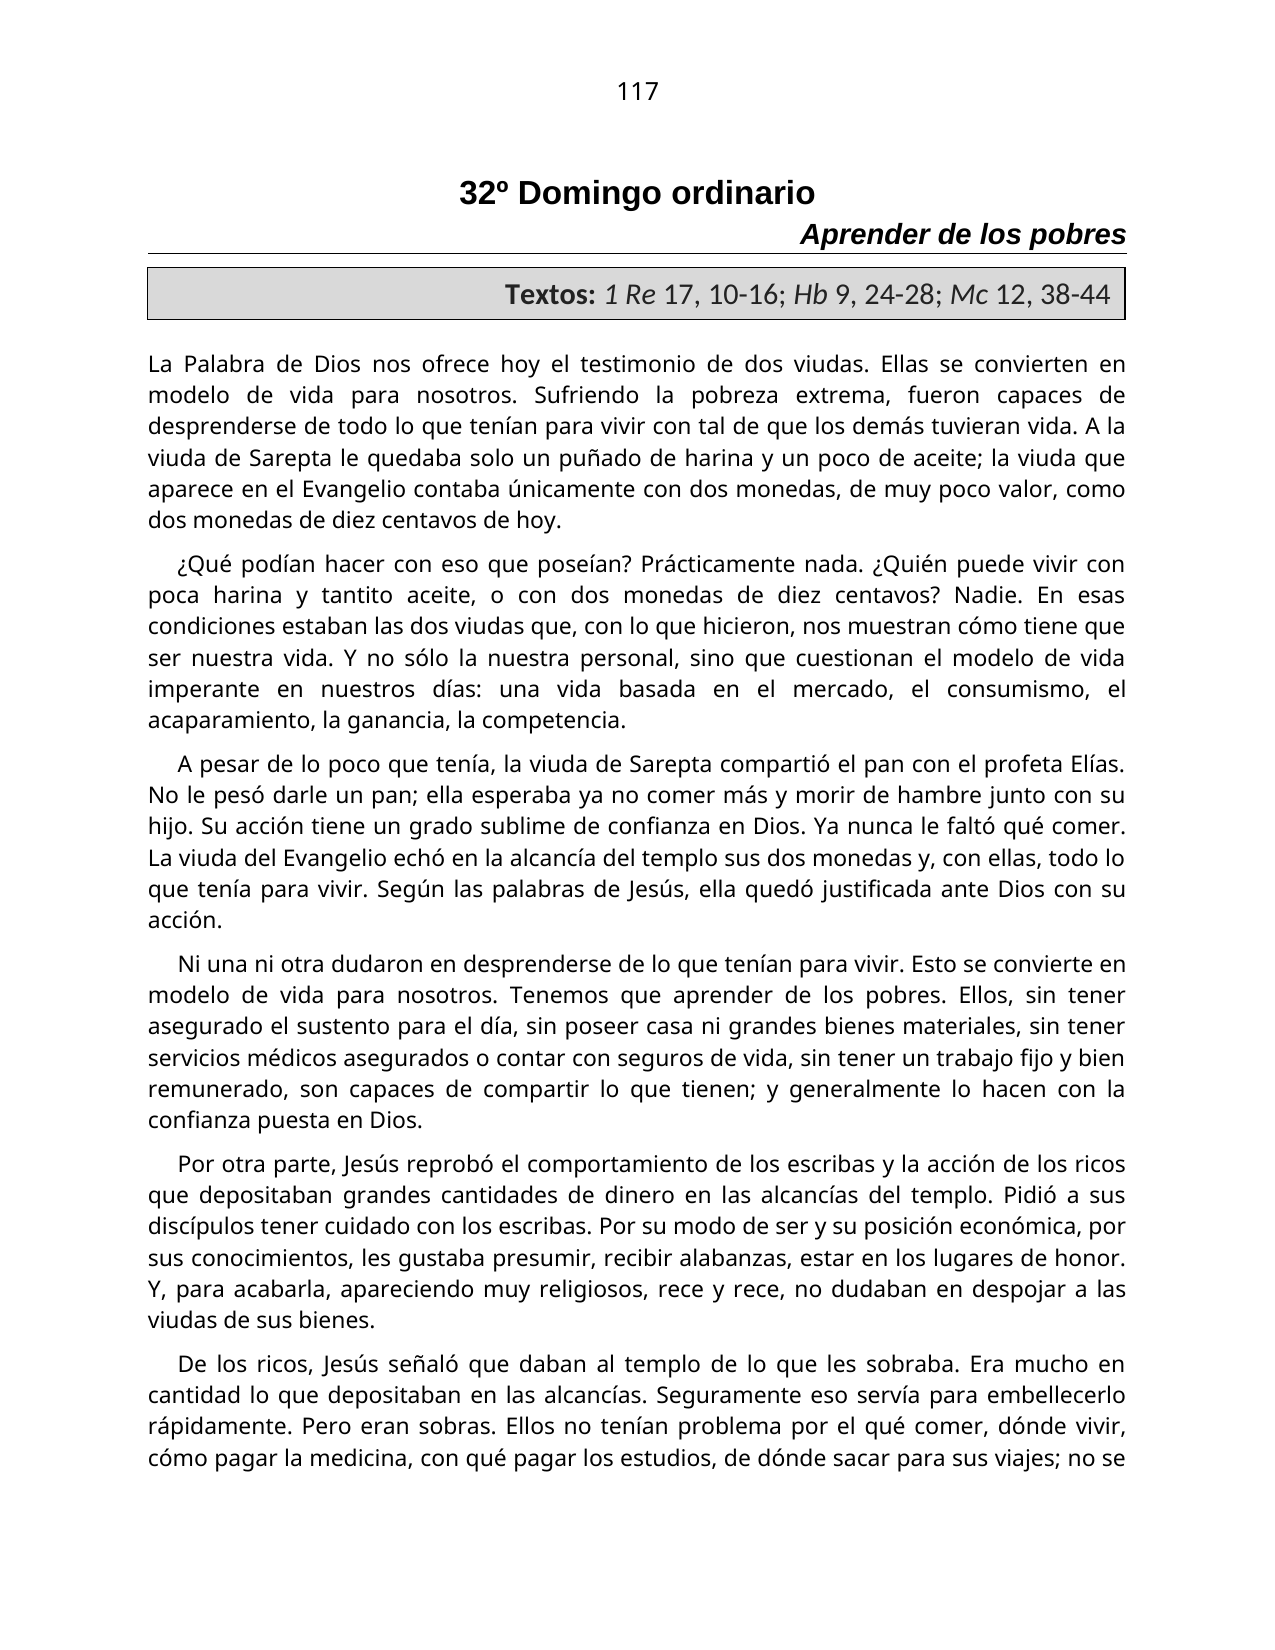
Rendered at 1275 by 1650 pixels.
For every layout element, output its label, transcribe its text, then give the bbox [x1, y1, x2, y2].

text La Palabra de Dios nos ofrece hoy el testimonio de dos viudas. Ellas se convierten en modelo de vida para nosotros. Sufriendo la pobreza extrema, fueron capaces de desprenderse de todo lo que tenían para vivir con tal de que los demás tuvieran vida. A la viuda de Sarepta le quedaba solo un puñado de harina y un poco de aceite; la viuda que aparece en el Evangelio contaba únicamente con dos monedas, de muy poco valor, como dos monedas de diez centavos de hoy. [148, 348, 1127, 535]
text A pesar de lo poco que tenía, la viuda de Sarepta compartió el pan con el profeta Elías. No le pesó darle un pan; ella esperaba ya no comer más y morir de hambre junto con su hijo. Su acción tiene un grado sublime de confianza en Dios. Ya nunca le faltó qué comer. La viuda del Evangelio echó en la alcancía del templo sus dos monedas y, con ellas, todo lo que tenía para vivir. Según las palabras de Jesús, ella quedó justificada ante Dios con su acción. [148, 748, 1127, 935]
subtitle 32º Domingo ordinario [148, 173, 1127, 211]
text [148, 1348, 1127, 1473]
text Ni una ni otra dudaron en desprenderse de lo que tenían para vivir. Esto se convierte en modelo de vida para nosotros. Tenemos que aprender de los pobres. Ellos, sin tener asegurado el sustento para el día, sin poseer casa ni grandes bienes materiales, sin tener servicios médicos asegurados o contar con seguros de vida, sin tener un trabajo fijo y bien remunerado, son capaces de compartir lo que tienen; y generalmente lo hacen con la confianza puesta en Dios. [148, 948, 1127, 1135]
text ¿Qué podían hacer con eso que poseían? Prácticamente nada. ¿Quién puede vivir con poca harina y tantito aceite, o con dos monedas de diez centavos? Nadie. En esas condiciones estaban las dos viudas que, con lo que hicieron, nos muestran cómo tiene que ser nuestra vida. Y no sólo la nuestra personal, sino que cuestionan el modelo de vida imperante en nuestros días: una vida basada en el mercado, el consumismo, el acaparamiento, la ganancia, la competencia. [148, 548, 1127, 735]
subtitle Aprender de los pobres [148, 217, 1127, 253]
text Por otra parte, Jesús reprobó el comportamiento de los escribas y la acción de los ricos que depositaban grandes cantidades de dinero en las alcancías del templo. Pidió a sus discípulos tener cuidado con los escribas. Por su modo de ser y su posición económica, por sus conocimientos, les gustaba presumir, recibir alabanzas, estar en los lugares de honor. Y, para acabarla, apareciendo muy religiosos, rece y rece, no dudaban en despojar a las viudas de sus bienes. [148, 1148, 1127, 1335]
